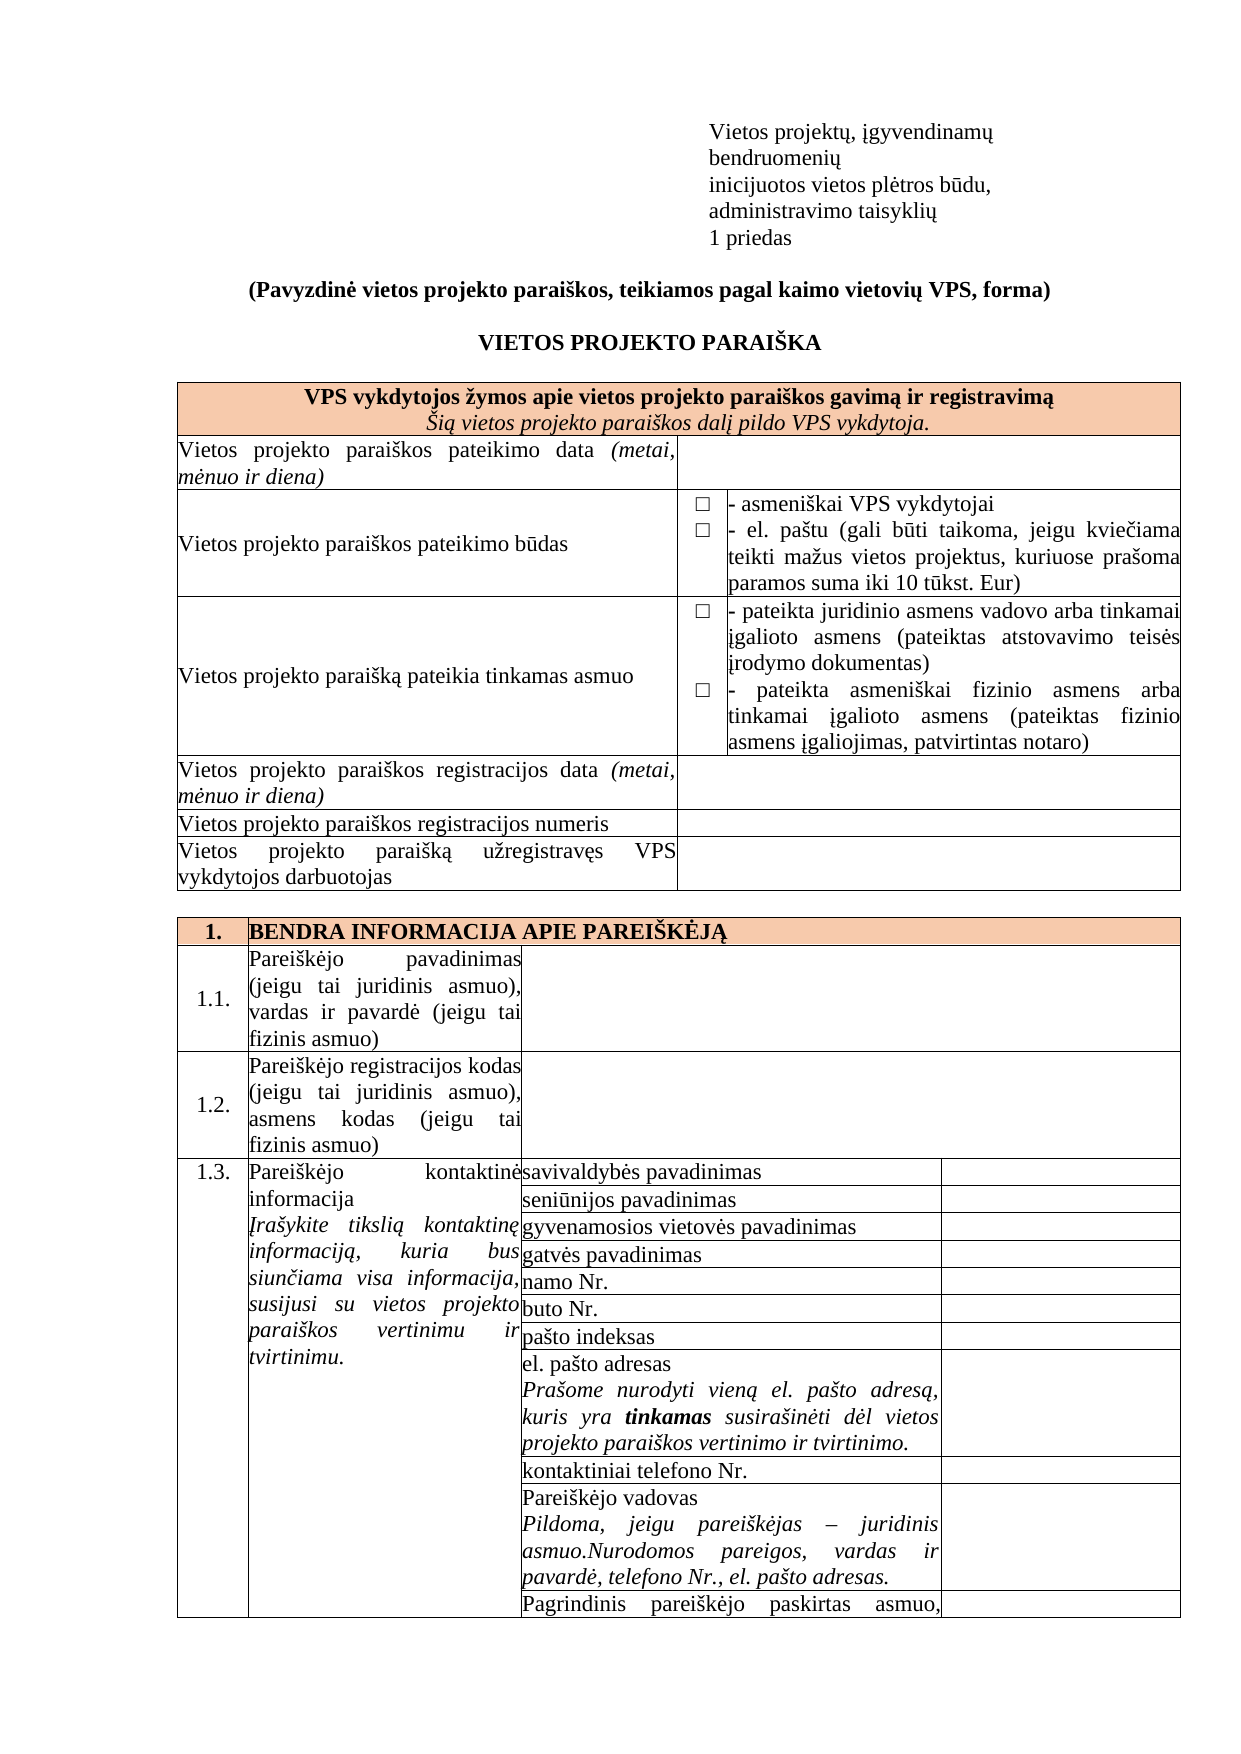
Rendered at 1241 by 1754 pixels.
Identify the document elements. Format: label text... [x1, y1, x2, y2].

table_cell 1.3. [178, 1159, 248, 1617]
text administravimo taisyklių [709, 197, 1122, 223]
table_cell savivaldybės pavadinimas [522, 1159, 941, 1185]
table_cell [942, 1591, 1180, 1617]
table_cell [942, 1295, 1180, 1322]
table_cell gyvenamosios vietovės pavadinimas [522, 1213, 941, 1239]
table_cell - asmeniškai VPS vykdytojai - el. paštu (gali būti taikoma, jeigu kviečiama teikti mažus vietos projektus, kuriuose prašoma paramos suma iki 10 tūkst. Eur) [728, 490, 1180, 596]
table_cell [678, 810, 1180, 836]
table_cell Pareiškėjo pavadinimas (jeigu tai juridinis asmuo), vardas ir pavardė (jeigu tai fizinis asmuo) [249, 946, 521, 1051]
table_cell [942, 1484, 1180, 1589]
table_cell [942, 1350, 1180, 1456]
table_cell Vietos projekto paraiškos registracijos numeris [178, 810, 677, 836]
table_cell □ □ [678, 597, 727, 755]
table_cell [522, 946, 1180, 1051]
table_cell el. pašto adresas Prašome nurodyti vieną el. pašto adresą, kuris yra tinkamas susirašinėti dėl vietos projekto paraiškos vertinimo ir tvirtinimo. [522, 1350, 941, 1456]
table_cell seniūnijos pavadinimas [522, 1186, 941, 1212]
text inicijuotos vietos plėtros būdu, [709, 171, 1122, 197]
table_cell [522, 1591, 941, 1617]
table_cell 1.1. [178, 946, 248, 1051]
table_cell Pareiškėjo registracijos kodas (jeigu tai juridinis asmuo), asmens kodas (jeigu tai fizinis asmuo) [249, 1052, 521, 1157]
table_cell gatvės pavadinimas [522, 1241, 941, 1267]
table_cell - pateikta juridinio asmens vadovo arba tinkamai įgalioto asmens (pateiktas atstovavimo teisės įrodymo dokumentas) - pateikta asmeniškai fizinio asmens arba tinkamai įgalioto asmens (pateiktas fizinio asmens įgaliojimas, patvirtintas notaro) [728, 597, 1180, 755]
table_cell [942, 1241, 1180, 1267]
table_cell 1.2. [178, 1052, 248, 1157]
table_cell Pareiškėjo vadovas Pildoma, jeigu pareiškėjas – juridinis asmuo.Nurodomos pareigos, vardas ir pavardė, telefono Nr., el. pašto adresas. [522, 1484, 941, 1589]
table_cell Vietos projekto paraiškos pateikimo būdas [178, 490, 677, 596]
table_cell [942, 1186, 1180, 1212]
table_cell buto Nr. [522, 1295, 941, 1322]
table_cell [942, 1159, 1180, 1185]
table_cell Vietos projekto paraišką pateikia tinkamas asmuo [178, 597, 677, 755]
text 1 priedas [709, 223, 1122, 250]
text (Pavyzdinė vietos projekto paraiškos, teikiamos pagal kaimo vietovių VPS, forma) [177, 276, 1122, 303]
table_cell [678, 837, 1180, 890]
table_cell [942, 1213, 1180, 1239]
table_cell □ □ [678, 490, 727, 596]
table_header VPS vykdytojos žymos apie vietos projekto paraiškos gavimą ir registravimą Šią vietos projekto paraiškos dalį pildo VPS vykdytoja. [178, 383, 1180, 435]
table_cell Vietos projekto paraiškos pateikimo data (metai, mėnuo ir diena) [178, 436, 677, 489]
table_cell namo Nr. [522, 1268, 941, 1294]
table_header 1. [178, 918, 248, 944]
table_cell [522, 1052, 1180, 1157]
table_cell Vietos projekto paraiškos registracijos data (metai, mėnuo ir diena) [178, 756, 677, 808]
table_cell [678, 756, 1180, 808]
text VIETOS PROJEKTO PARAIŠKA [177, 329, 1122, 355]
table_cell Pareiškėjo kontaktinė informacija Įrašykite tikslią kontaktinę informaciją, kuria bus siunčiama visa informacija, susijusi su vietos projekto paraiškos vertinimu ir tvirtinimu. [249, 1159, 521, 1617]
table_cell kontaktiniai telefono Nr. [522, 1457, 941, 1483]
table_cell pašto indeksas [522, 1323, 941, 1349]
table_cell Vietos projekto paraišką užregistravęs VPS vykdytojos darbuotojas [178, 837, 677, 890]
table_cell [942, 1457, 1180, 1483]
table_cell [942, 1268, 1180, 1294]
text Vietos projektų, įgyvendinamų bendruomenių [709, 118, 1122, 171]
table_cell [678, 436, 1180, 489]
table_cell [942, 1323, 1180, 1349]
table_header BENDRA INFORMACIJA APIE PAREIŠKĖJĄ [249, 918, 1180, 944]
